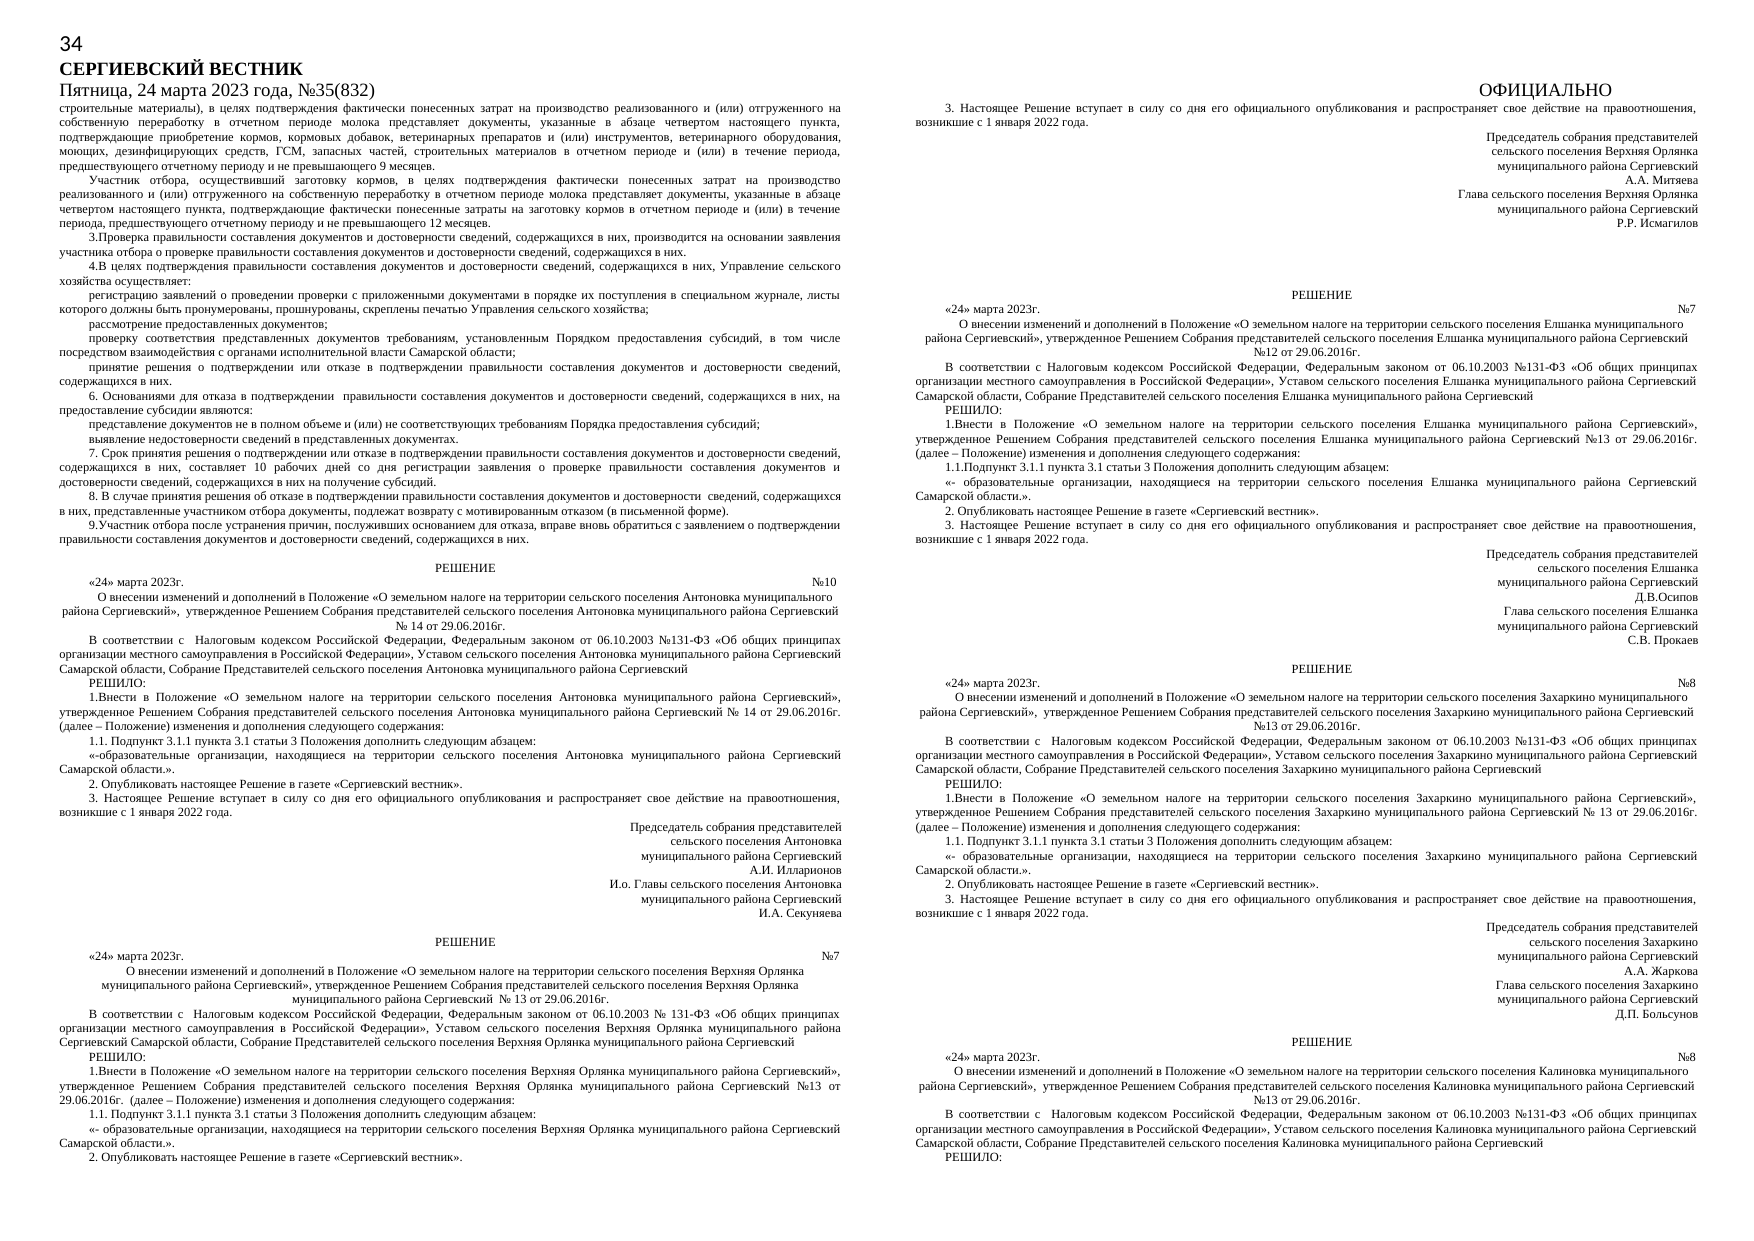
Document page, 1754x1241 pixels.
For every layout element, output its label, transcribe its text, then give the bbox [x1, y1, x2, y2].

text муниципального района Сергиевский [59, 891, 842, 906]
text муниципального района Сергиевский [915, 992, 1698, 1006]
text Глава сельского поселения Верхняя Орлянка [915, 187, 1698, 201]
text регистрацию заявлений о проведении проверки с приложенными документами в порядке их поступления в специальном журнале, листы которого должны быть пронумерованы, прошнурованы, скреплены печатью Управления сельского хозяйства; [59, 288, 842, 316]
text муниципального района Сергиевский [915, 618, 1698, 633]
text Председатель собрания представителей [915, 129, 1698, 144]
text Председатель собрания представителей [59, 819, 842, 834]
text 2. Опубликовать настоящее Решение в газете «Сергиевский вестник». [59, 1150, 842, 1164]
text О внесении изменений и дополнений в Положение «О земельном налоге на территории сельского поселения Елшанка муниципального района Сергиевский», утвержденное Решением Собрания представителей сельского поселения Елшанка муниципального района Сергиевский №12 от 29.06.2016г. [915, 316, 1698, 359]
text выявление недостоверности сведений в представленных документах. [59, 431, 842, 446]
text В соответствии с Налоговым кодексом Российской Федерации, Федеральным законом от 06.10.2003 № 131-ФЗ «Об общих принципах организации местного самоуправления в Российской Федерации», Уставом сельского поселения Верхняя Орлянка муниципального района Сергиевский Самарской области, Собрание Представителей сельского поселения Верхняя Орлянка муниципального района Сергиевский [59, 1006, 842, 1049]
text «- образовательные организации, находящиеся на территории сельского поселения Верхняя Орлянка муниципального района Сергиевский Самарской области.». [59, 1121, 842, 1150]
text 3.Проверка правильности составления документов и достоверности сведений, содержащихся в них, производится на основании заявления участника отбора о проверке правильности составления документов и достоверности сведений, содержащихся в них. [59, 230, 842, 259]
text 6. Основаниями для отказа в подтверждении правильности составления документов и достоверности сведений, содержащихся в них, на предоставление субсидии являются: [59, 388, 842, 417]
text «24» марта 2023г. №7 [915, 302, 1698, 316]
text «24» марта 2023г. №8 [915, 1049, 1698, 1064]
text 1.Внести в Положение «О земельном налоге на территории сельского поселения Елшанка муниципального района Сергиевский», утвержденное Решением Собрания представителей сельского поселения Елшанка муниципального района Сергиевский №13 от 29.06.2016г. (далее – Положение) изменения и дополнения следующего содержания: [915, 417, 1698, 460]
text муниципального района Сергиевский [915, 575, 1698, 589]
text РЕШИЛО: [915, 403, 1698, 417]
text 1.Внести в Положение «О земельном налоге на территории сельского поселения Захаркино муниципального района Сергиевский», утвержденное Решением Собрания представителей сельского поселения Захаркино муниципального района Сергиевский № 13 от 29.06.2016г. (далее – Положение) изменения и дополнения следующего содержания: [915, 791, 1698, 834]
text РЕШЕНИЕ [59, 561, 842, 575]
text муниципального района Сергиевский [915, 949, 1698, 963]
text РЕШЕНИЕ [915, 288, 1698, 302]
text РЕШЕНИЕ [915, 661, 1698, 676]
text «24» марта 2023г. №7 [59, 949, 842, 963]
text И.А. Секуняева [59, 906, 842, 920]
text Председатель собрания представителей [915, 546, 1698, 561]
text 2. Опубликовать настоящее Решение в газете «Сергиевский вестник». [915, 503, 1698, 518]
text сельского поселения Антоновка [59, 834, 842, 848]
text А.А. Митяева [915, 173, 1698, 187]
text муниципального района Сергиевский [915, 201, 1698, 216]
text принятие решения о подтверждении или отказе в подтверждении правильности составления документов и достоверности сведений, содержащихся в них. [59, 359, 842, 388]
text РЕШЕНИЕ [915, 1035, 1698, 1049]
text РЕШЕНИЕ [59, 934, 842, 949]
text Участник отбора, осуществивший заготовку кормов, в целях подтверждения фактически понесенных затрат на производство реализованного и (или) отгруженного на собственную переработку в отчетном периоде молока представляет документы, указанные в абзаце четвертом настоящего пункта, подтверждающие фактически понесенные затраты на заготовку кормов в отчетном периоде и (или) в течение периода, предшествующего отчетному периоду и не превышающего 12 месяцев. [59, 173, 842, 230]
text 2. Опубликовать настоящее Решение в газете «Сергиевский вестник». [59, 776, 842, 791]
text РЕШИЛО: [59, 676, 842, 690]
text В соответствии с Налоговым кодексом Российской Федерации, Федеральным законом от 06.10.2003 №131-ФЗ «Об общих принципах организации местного самоуправления в Российской Федерации», Уставом сельского поселения Елшанка муниципального района Сергиевский Самарской области, Собрание Представителей сельского поселения Елшанка муниципального района Сергиевский [915, 359, 1698, 403]
text «-образовательные организации, находящиеся на территории сельского поселения Антоновка муниципального района Сергиевский Самарской области.». [59, 748, 842, 776]
text А.А. Жаркова [915, 963, 1698, 978]
text «24» марта 2023г. №8 [915, 676, 1698, 690]
text 1.1. Подпункт 3.1.1 пункта 3.1 статьи 3 Положения дополнить следующим абзацем: [59, 1107, 842, 1121]
text С.В. Прокаев [915, 633, 1698, 647]
text сельского поселения Верхняя Орлянка [915, 144, 1698, 158]
text Р.Р. Исмагилов [915, 216, 1698, 230]
text О внесении изменений и дополнений в Положение «О земельном налоге на территории сельского поселения Верхняя Орлянка муниципального района Сергиевский», утвержденное Решением Собрания представителей сельского поселения Верхняя Орлянка муниципального района Сергиевский № 13 от 29.06.2016г. [59, 963, 842, 1006]
text 4.В целях подтверждения правильности составления документов и достоверности сведений, содержащихся в них, Управление сельского хозяйства осуществляет: [59, 259, 842, 288]
text Д.П. Больсунов [915, 1006, 1698, 1021]
text О внесении изменений и дополнений в Положение «О земельном налоге на территории сельского поселения Калиновка муниципального района Сергиевский», утвержденное Решением Собрания представителей сельского поселения Калиновка муниципального района Сергиевский №13 от 29.06.2016г. [915, 1064, 1698, 1107]
text В соответствии с Налоговым кодексом Российской Федерации, Федеральным законом от 06.10.2003 №131-ФЗ «Об общих принципах организации местного самоуправления в Российской Федерации», Уставом сельского поселения Антоновка муниципального района Сергиевский Самарской области, Собрание Представителей сельского поселения Антоновка муниципального района Сергиевский [59, 633, 842, 676]
text представление документов не в полном объеме и (или) не соответствующих требованиям Порядка предоставления субсидий; [59, 417, 842, 431]
text сельского поселения Елшанка [915, 561, 1698, 575]
text муниципального района Сергиевский [59, 848, 842, 863]
text проверку соответствия представленных документов требованиям, установленным Порядком предоставления субсидий, в том числе посредством взаимодействия с органами исполнительной власти Самарской области; [59, 331, 842, 359]
text 1.1.Подпункт 3.1.1 пункта 3.1 статьи 3 Положения дополнить следующим абзацем: [915, 460, 1698, 474]
text А.И. Илларионов [59, 863, 842, 877]
text РЕШИЛО: [915, 776, 1698, 791]
text О внесении изменений и дополнений в Положение «О земельном налоге на территории сельского поселения Захаркино муниципального района Сергиевский», утвержденное Решением Собрания представителей сельского поселения Захаркино муниципального района Сергиевский №13 от 29.06.2016г. [915, 690, 1698, 733]
text «- образовательные организации, находящиеся на территории сельского поселения Елшанка муниципального района Сергиевский Самарской области.». [915, 474, 1698, 503]
text 1.1. Подпункт 3.1.1 пункта 3.1 статьи 3 Положения дополнить следующим абзацем: [59, 733, 842, 748]
text сельского поселения Захаркино [915, 934, 1698, 949]
text В соответствии с Налоговым кодексом Российской Федерации, Федеральным законом от 06.10.2003 №131-ФЗ «Об общих принципах организации местного самоуправления в Российской Федерации», Уставом сельского поселения Захаркино муниципального района Сергиевский Самарской области, Собрание Представителей сельского поселения Захаркино муниципального района Сергиевский [915, 733, 1698, 776]
text 1.Внести в Положение «О земельном налоге на территории сельского поселения Верхняя Орлянка муниципального района Сергиевский», утвержденное Решением Собрания представителей сельского поселения Верхняя Орлянка муниципального района Сергиевский №13 от 29.06.2016г. (далее – Положение) изменения и дополнения следующего содержания: [59, 1064, 842, 1107]
text 1.1. Подпункт 3.1.1 пункта 3.1 статьи 3 Положения дополнить следующим абзацем: [915, 834, 1698, 848]
text РЕШИЛО: [915, 1150, 1698, 1164]
text Д.В.Осипов [915, 589, 1698, 604]
text муниципального района Сергиевский [915, 158, 1698, 173]
text 7. Срок принятия решения о подтверждении или отказе в подтверждении правильности составления документов и достоверности сведений, содержащихся в них, составляет 10 рабочих дней со дня регистрации заявления о проверке правильности составления документов и достоверности сведений, содержащихся в них на получение субсидий. [59, 446, 842, 489]
text РЕШИЛО: [59, 1049, 842, 1064]
text Глава сельского поселения Захаркино [915, 978, 1698, 992]
text 2. Опубликовать настоящее Решение в газете «Сергиевский вестник». [915, 877, 1698, 891]
text И.о. Главы сельского поселения Антоновка [59, 877, 842, 891]
text 1.Внести в Положение «О земельном налоге на территории сельского поселения Антоновка муниципального района Сергиевский», утвержденное Решением Собрания представителей сельского поселения Антоновка муниципального района Сергиевский № 14 от 29.06.2016г. (далее – Положение) изменения и дополнения следующего содержания: [59, 690, 842, 733]
text Глава сельского поселения Елшанка [915, 604, 1698, 618]
text О внесении изменений и дополнений в Положение «О земельном налоге на территории сельского поселения Антоновка муниципального района Сергиевский», утвержденное Решением Собрания представителей сельского поселения Антоновка муниципального района Сергиевский № 14 от 29.06.2016г. [59, 589, 842, 633]
text рассмотрение предоставленных документов; [59, 316, 842, 331]
text «24» марта 2023г. №10 [59, 575, 842, 589]
text 9.Участник отбора после устранения причин, послуживших основанием для отказа, вправе вновь обратиться с заявлением о подтверждении правильности составления документов и достоверности сведений, содержащихся в них. [59, 518, 842, 546]
text 8. В случае принятия решения об отказе в подтверждении правильности составления документов и достоверности сведений, содержащихся в них, представленные участником отбора документы, подлежат возврату с мотивированным отказом (в письменной форме). [59, 489, 842, 518]
text «- образовательные организации, находящиеся на территории сельского поселения Захаркино муниципального района Сергиевский Самарской области.». [915, 848, 1698, 877]
text В соответствии с Налоговым кодексом Российской Федерации, Федеральным законом от 06.10.2003 №131-ФЗ «Об общих принципах организации местного самоуправления в Российской Федерации», Уставом сельского поселения Калиновка муниципального района Сергиевский Самарской области, Собрание Представителей сельского поселения Калиновка муниципального района Сергиевский [915, 1107, 1698, 1150]
text Председатель собрания представителей [915, 920, 1698, 934]
